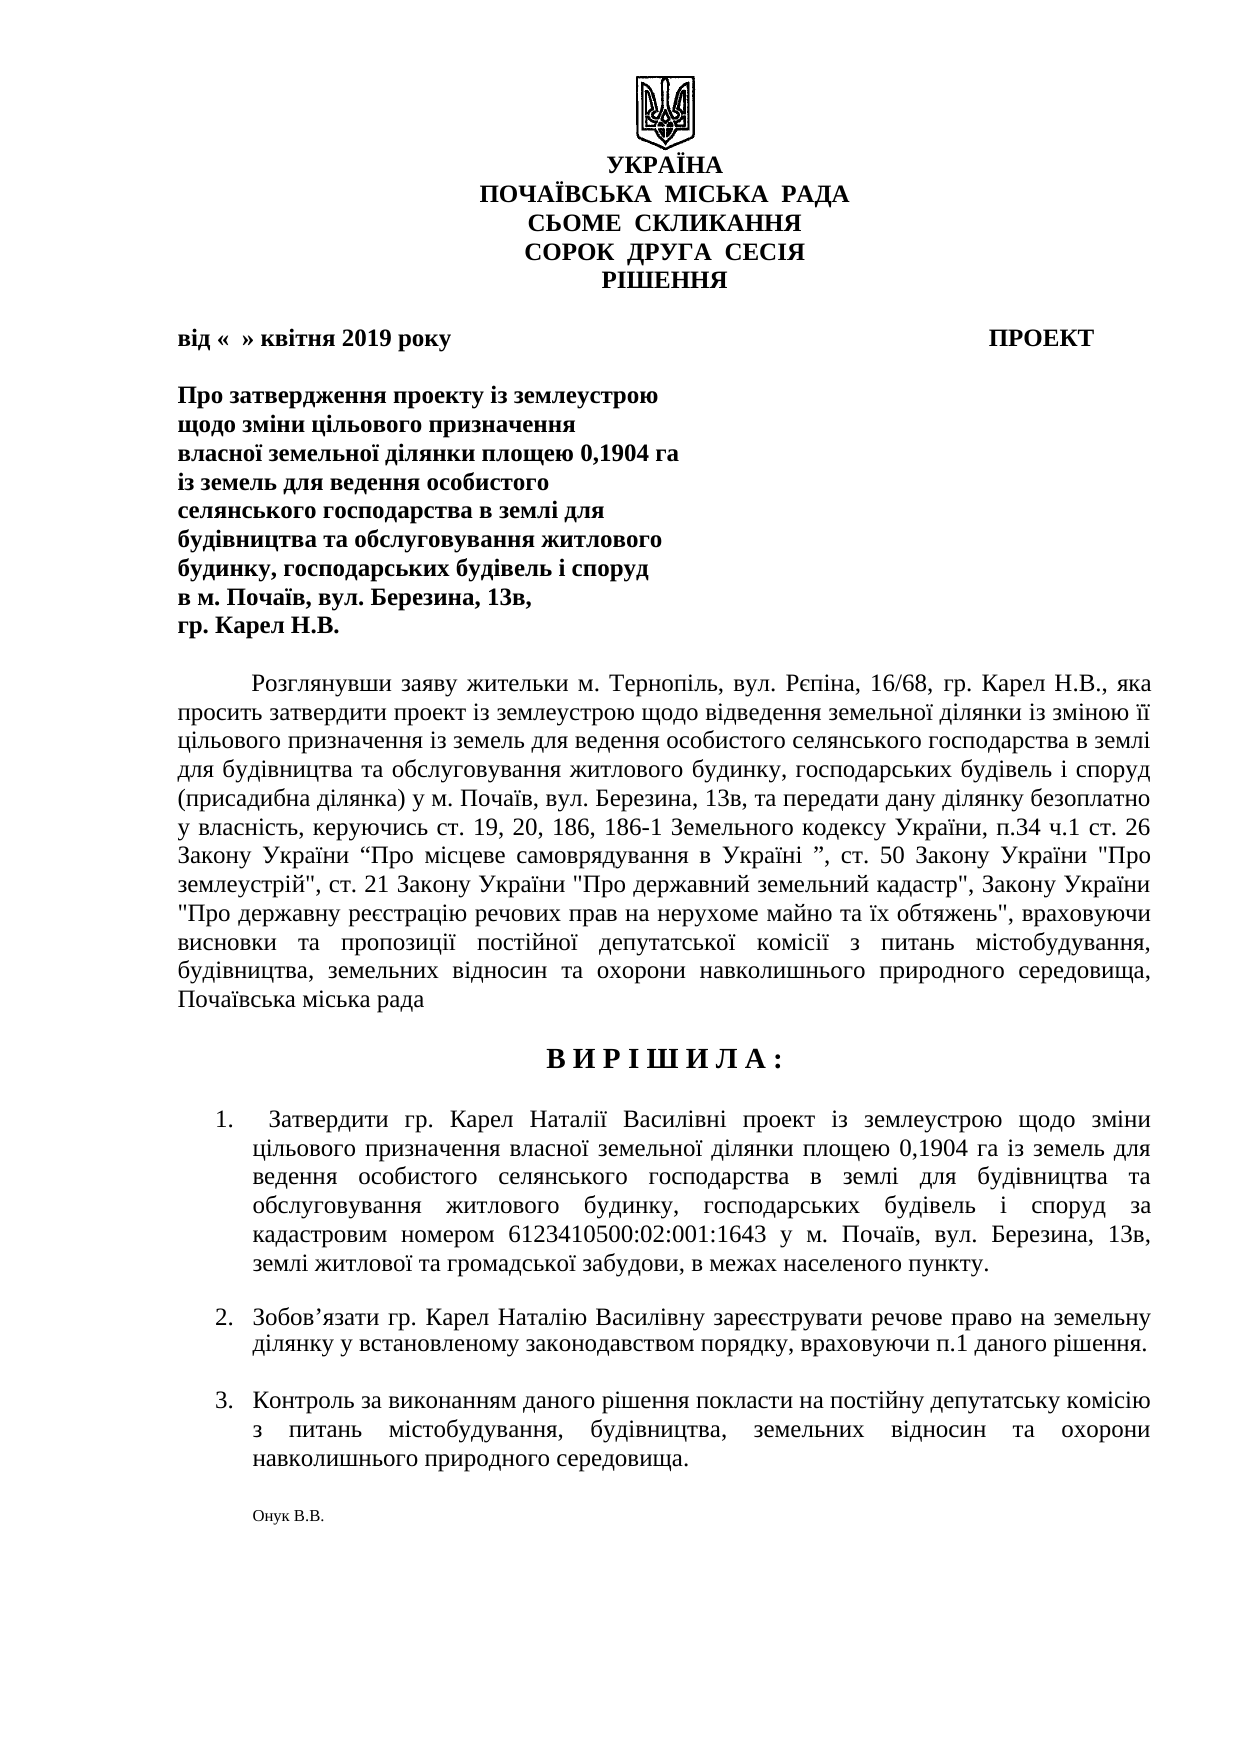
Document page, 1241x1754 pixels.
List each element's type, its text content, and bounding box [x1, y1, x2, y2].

text гр. Карел Н.В. [177, 610, 679, 639]
text власної земельної ділянки площею 0,1904 га [177, 438, 679, 467]
picture [630, 73, 699, 151]
list Онук В.В. [252, 1505, 1152, 1524]
text в м. Почаїв, вул. Березина, 13в, [177, 582, 679, 610]
list Затвердити гр. Карел Наталії Василівні проект із землеустрою щодо зміни цільового призначення власної земельної ділянки площею 0,1904 га із земель для ведення особистого селянського господарства в землі для будівництва та обслуговування житлового будинку, господарських будівель і споруд за кадастровим номером 6123410500:02:001:1643 у м. Почаїв, вул. Березина, 13в, землі житлової та громадської забудови, в межах населеного пункту. [215, 1104, 1152, 1276]
text від « » квітня 2019 року ПРОЕКТ [177, 323, 1152, 352]
list Зобов’язати гр. Карел Наталію Василівну зареєструвати речове право на земельну ділянку у встановленому законодавством порядку, враховуючи п.1 даного рішення. [215, 1305, 1152, 1357]
text В И Р І Ш И Л А : [177, 1042, 1152, 1075]
text Розглянувши заяву жительки м. Тернопіль, вул. Рєпіна, 16/68, гр. Карел Н.В., яка просить затвердити проект із землеустрою щодо відведення земельної ділянки із зміною її цільового призначення із земель для ведення особистого селянського господарства в землі для будівництва та обслуговування житлового будинку, господарських будівель і споруд (присадибна ділянка) у м. Почаїв, вул. Березина, 13в, та передати дану ділянку безоплатно у власність, керуючись ст. 19, 20, 186, 186-1 Земельного кодексу України, п.34 ч.1 ст. 26 Закону України “Про місцеве самоврядування в Україні ”, ст. 50 Закону України "Про землеустрій", ст. 21 Закону України "Про державний земельний кадастр", Закону України "Про державну реєстрацію речових прав на нерухоме майно та їх обтяжень", враховуючи висновки та пропозиції постійної депутатської комісії з питань містобудування, будівництва, земельних відносин та охорони навколишнього природного середовища, Почаївська міська рада [177, 668, 1152, 1013]
list Контроль за виконанням даного рішення покласти на постійну депутатську комісію з питань містобудування, будівництва, земельних відносин та охорони навколишнього природного середовища. [215, 1386, 1152, 1472]
text Про затвердження проекту із землеустрою щодо зміни цільового призначення [177, 380, 679, 438]
text із земель для ведення особистого селянського господарства в землі для будівництва та обслуговування житлового будинку, господарських будівель і споруд [177, 467, 679, 582]
